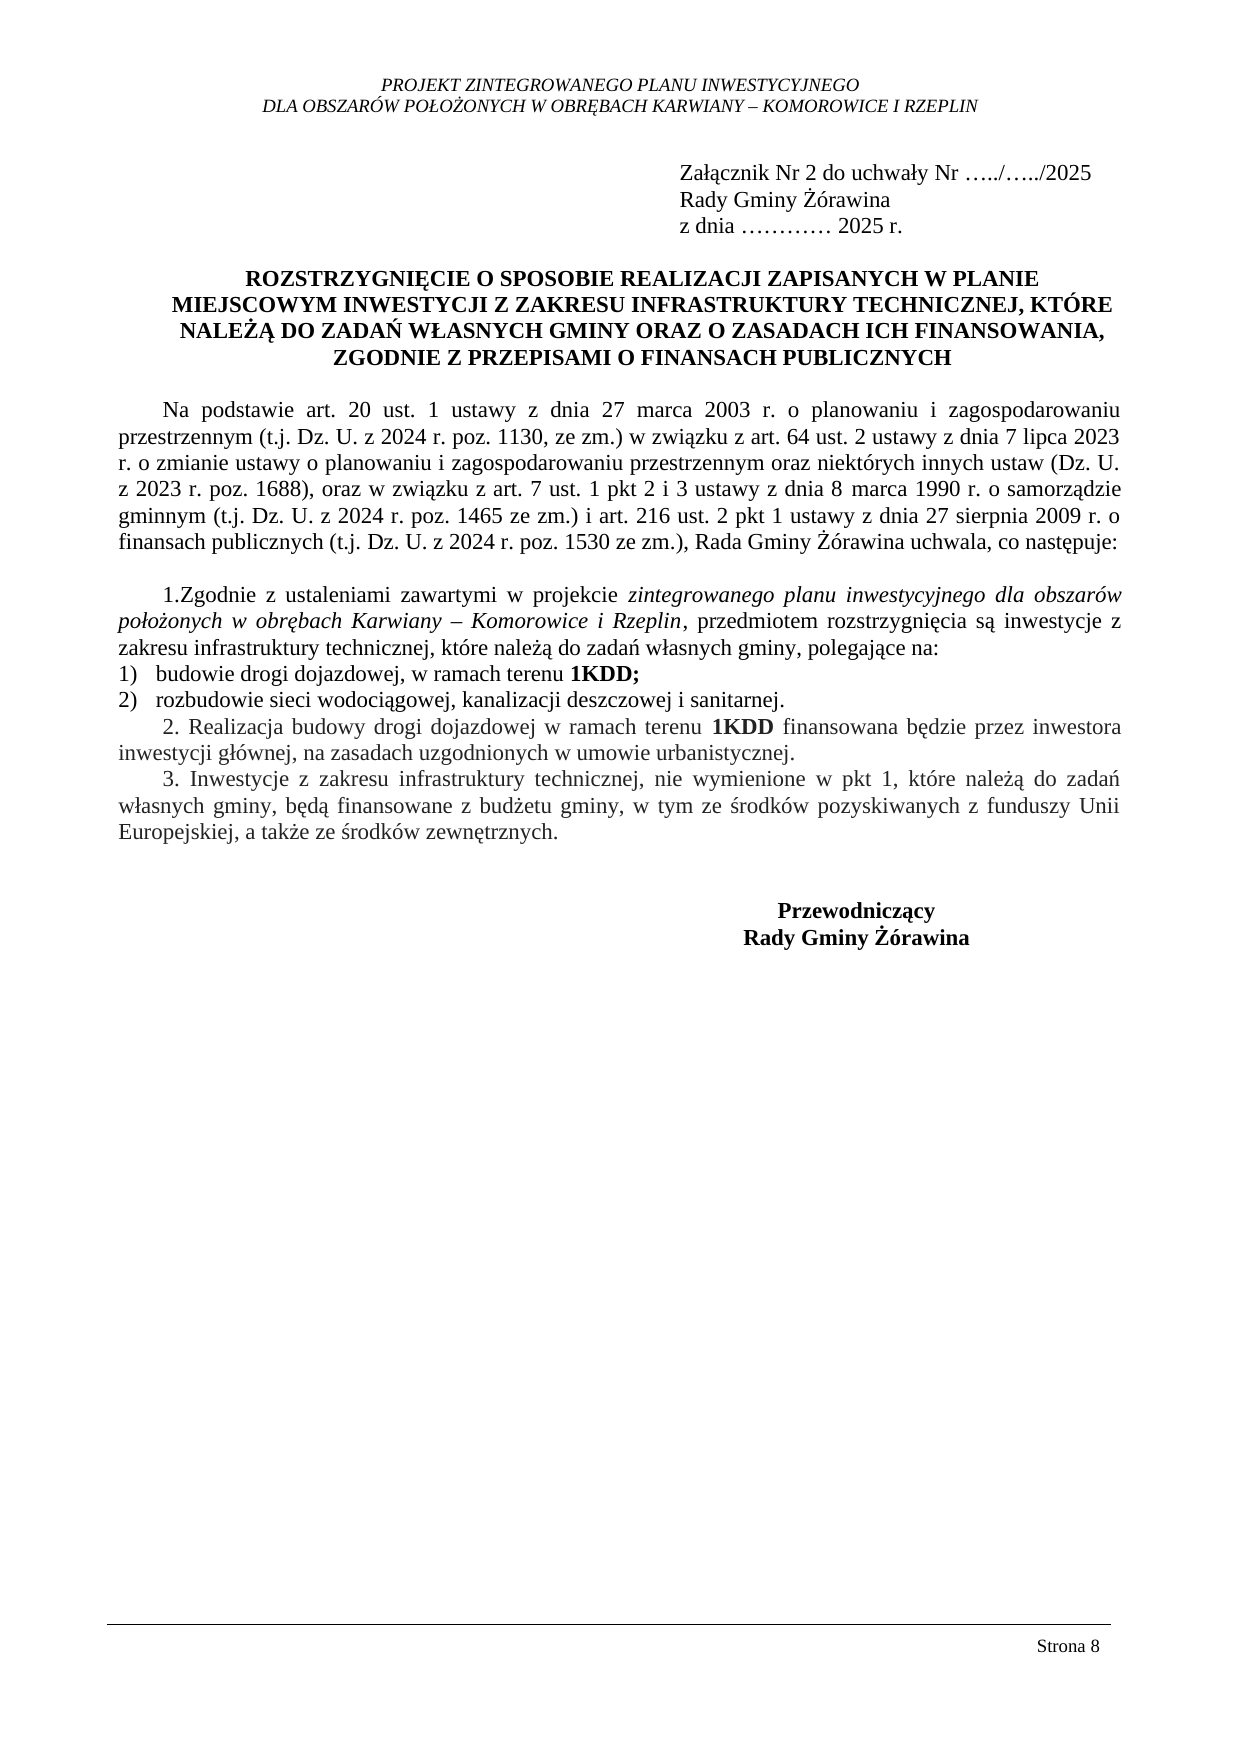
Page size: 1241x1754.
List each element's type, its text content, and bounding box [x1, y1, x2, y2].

text Załącznik Nr 2 do uchwały Nr …../…../2025 [679, 159, 1122, 186]
text z dnia ………… 2025 r. [679, 212, 1122, 238]
list Realizacja budowy drogi dojazdowej w ramach terenu 1KDD finansowana będzie przez inwestora inwestycji głównej, na zasadach uzgodnionych w umowie urbanistycznej. [118, 713, 1122, 765]
list Inwestycje z zakresu infrastruktury technicznej, nie wymienione w pkt 1, które należą do zadań własnych gminy, będą finansowane z budżetu gminy, w tym ze środków pozyskiwanych z funduszy Unii Europejskiej, a także ze środków zewnętrznych. [118, 765, 1122, 844]
text Na podstawie art. 20 ust. 1 ustawy z dnia 27 marca 2003 r. o planowaniu i zagospodarowaniu przestrzennym (t.j. Dz. U. z 2024 r. poz. 1130, ze zm.) w związku z art. 64 ust. 2 ustawy z dnia 7 lipca 2023 r. o zmianie ustawy o planowaniu i zagospodarowaniu przestrzennym oraz niektórych innych ustaw (Dz. U. z 2023 r. poz. 1688), oraz w związku z art. 7 ust. 1 pkt 2 i 3 ustawy z dnia 8 marca 1990 r. o samorządzie gminnym (t.j. Dz. U. z 2024 r. poz. 1465 ze zm.) i art. 216 ust. 2 pkt 1 ustawy z dnia 27 sierpnia 2009 r. o finansach publicznych (t.j. Dz. U. z 2024 r. poz. 1530 ze zm.), Rada Gminy Żórawina uchwala, co następuje: [118, 396, 1122, 554]
text Przewodniczący [591, 897, 1122, 923]
list budowie drogi dojazdowej, w ramach terenu 1KDD; [118, 660, 1122, 686]
text ROZSTRZYGNIĘCIE O SPOSOBIE REALIZACJI ZAPISANYCH W PLANIE MIEJSCOWYM INWESTYCJI Z ZAKRESU INFRASTRUKTURY TECHNICZNEJ, KTÓRE NALEŻĄ DO ZADAŃ WŁASNYCH GMINY ORAZ O ZASADACH ICH FINANSOWANIA, ZGODNIE Z PRZEPISAMI O FINANSACH PUBLICZNYCH [162, 265, 1122, 370]
list Zgodnie z ustaleniami zawartymi w projekcie zintegrowanego planu inwestycyjnego dla obszarów położonych w obrębach Karwiany – Komorowice i Rzeplin, przedmiotem rozstrzygnięcia są inwestycje z zakresu infrastruktury technicznej, które należą do zadań własnych gminy, polegające na: [118, 581, 1122, 660]
list rozbudowie sieci wodociągowej, kanalizacji deszczowej i sanitarnej. [118, 686, 1122, 713]
text Rady Gminy Żórawina [591, 923, 1122, 950]
text Rady Gminy Żórawina [679, 186, 1122, 212]
